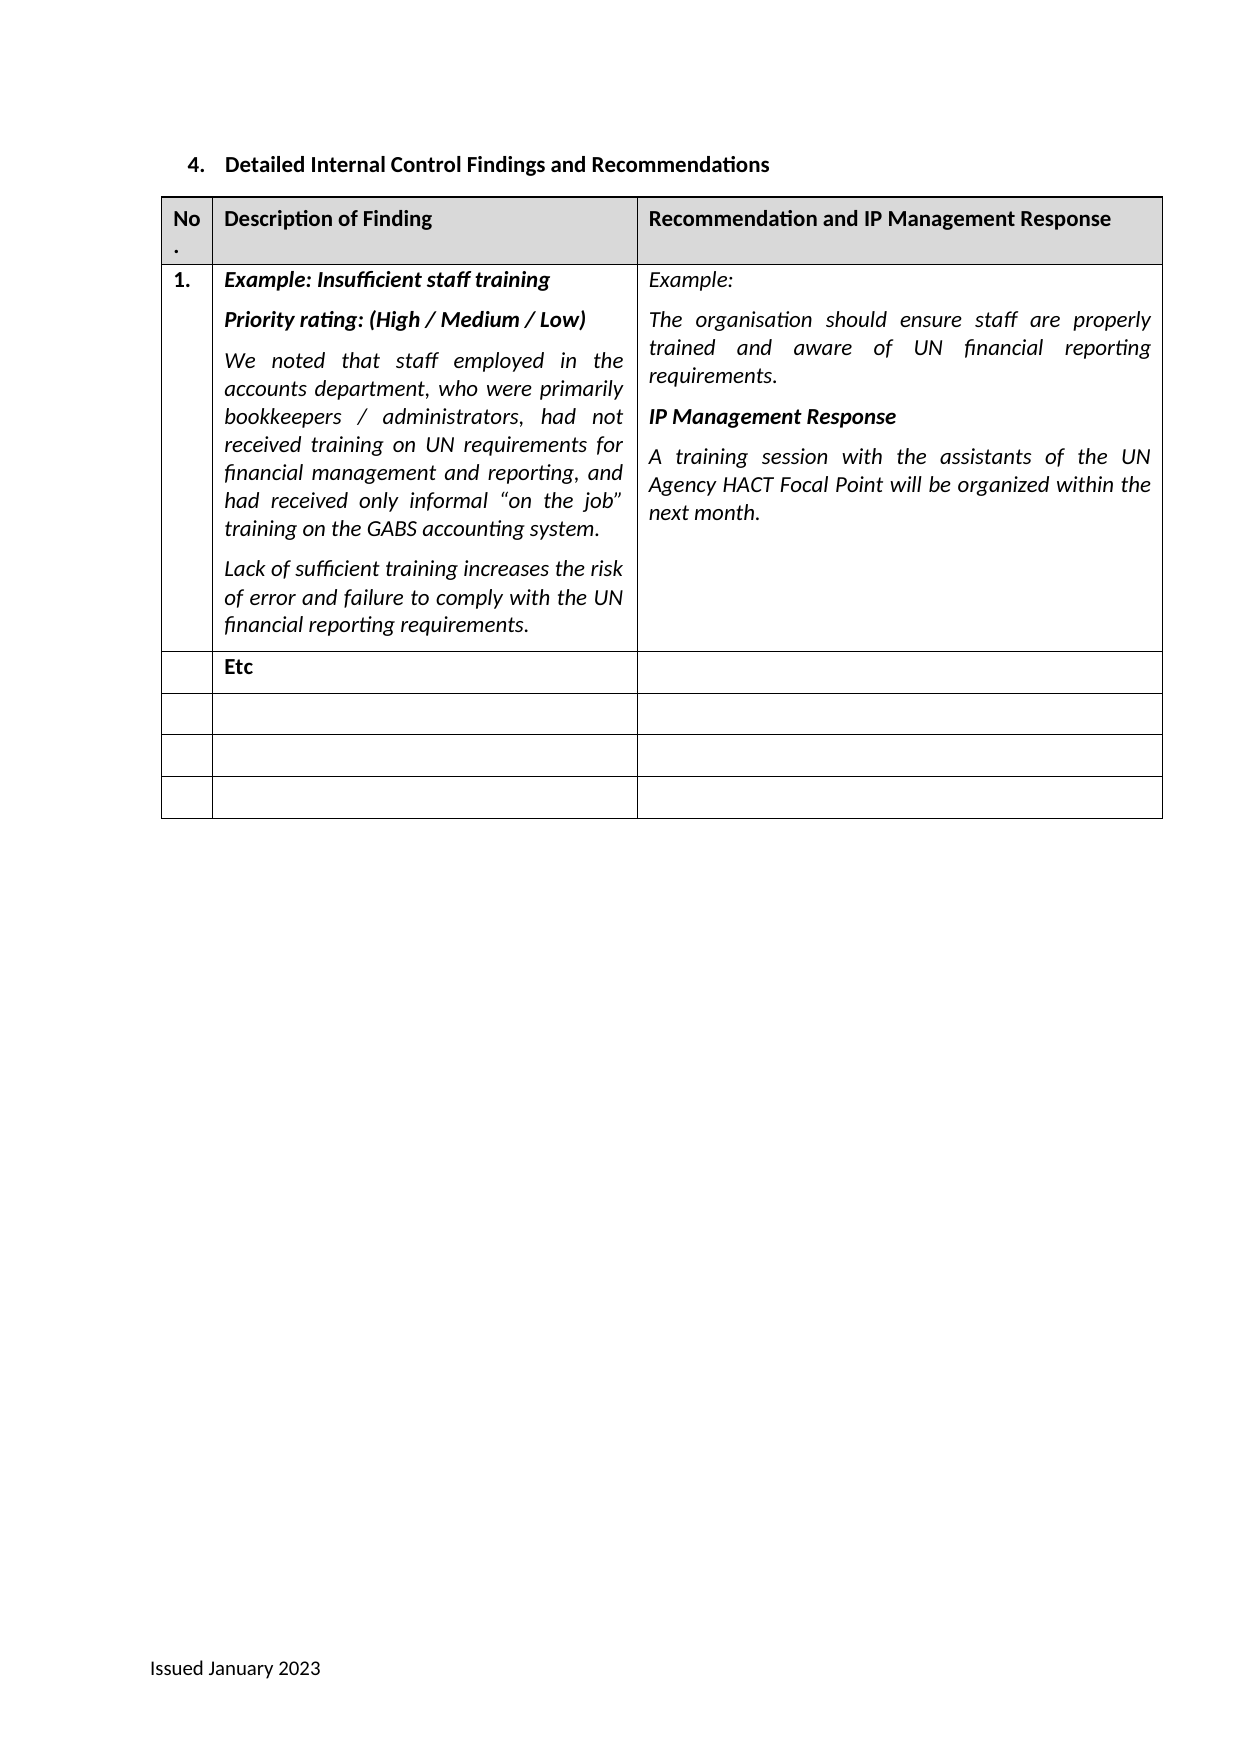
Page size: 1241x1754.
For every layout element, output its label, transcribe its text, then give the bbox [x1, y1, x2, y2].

table_cell Example: The organisation should ensure staff are properly trained and aware of UN financial reporting requirements. IP Management Response A training session with the assistants of the UN Agency HACT Focal Point will be organized within the next month. [638, 265, 1162, 651]
table_cell Etc [213, 652, 637, 693]
table_cell [638, 694, 1162, 734]
table_cell [213, 694, 637, 734]
table_cell [213, 735, 637, 776]
table_cell [638, 652, 1162, 693]
table_header Description of Finding [213, 198, 637, 264]
table_cell [162, 694, 212, 734]
table_header Recommendation and IP Management Response [638, 198, 1162, 264]
table_cell [162, 777, 212, 817]
table_header No. [162, 198, 212, 264]
table_cell [162, 652, 212, 693]
table_cell [162, 735, 212, 776]
table_cell Example: Insufficient staff training Priority rating: (High / Medium / Low) We noted that staff employed in the accounts department, who were primarily bookkeepers / administrators, had not received training on UN requirements for financial management and reporting, and had received only informal “on the job” training on the GABS accounting system. Lack of sufficient training increases the risk of error and failure to comply with the UN financial reporting requirements. [213, 265, 637, 651]
table_cell [213, 777, 637, 817]
table_cell [638, 777, 1162, 817]
table_cell 1. [162, 265, 212, 651]
table_cell [638, 735, 1162, 776]
list Detailed Internal Control Findings and Recommendations [187, 150, 1087, 178]
